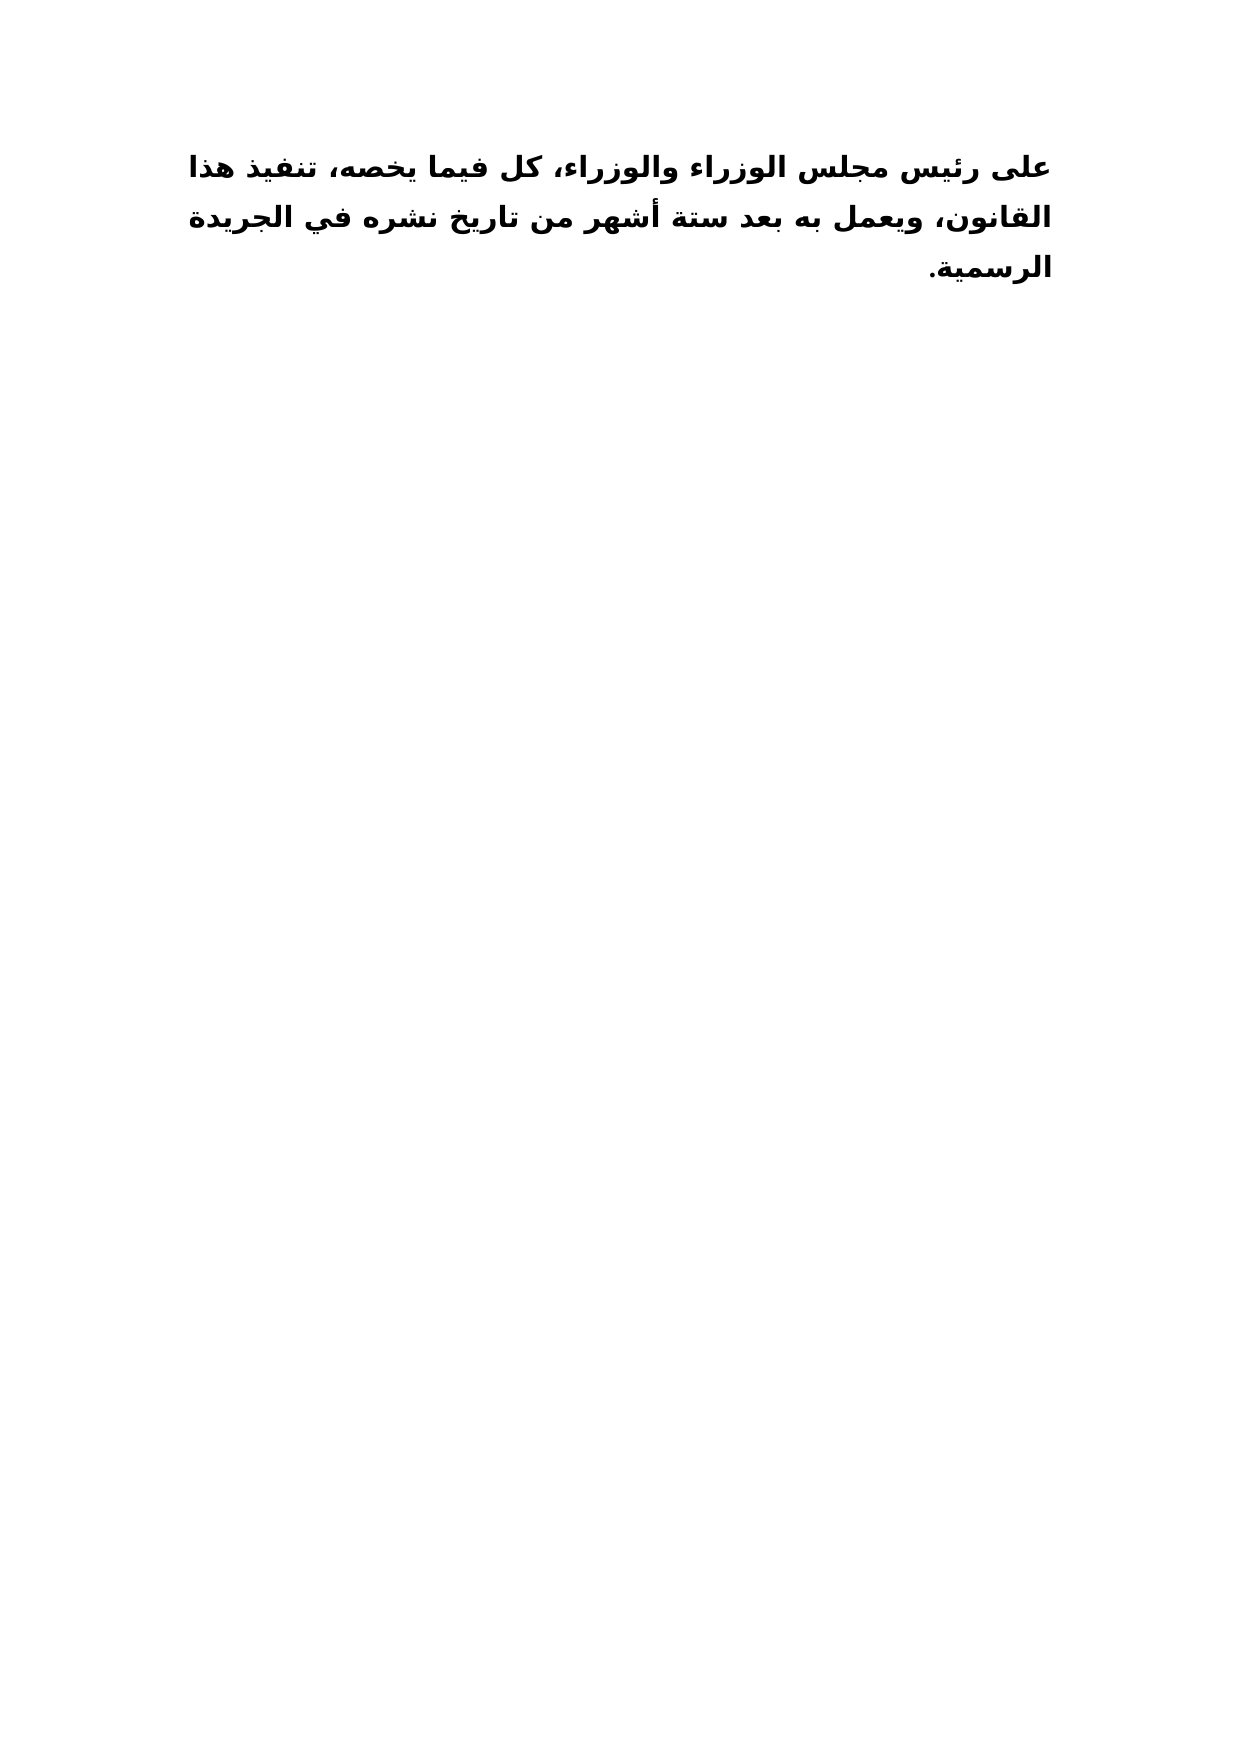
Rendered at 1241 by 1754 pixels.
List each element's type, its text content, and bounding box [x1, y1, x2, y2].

text على رئيس مجلس الوزراء والوزراء، كل فيما يخصه، تنفيذ هذا القانون، ويعمل به بعد ستة أشهر من تاريخ نشره في الجريدة الرسمية. [187, 150, 1053, 284]
